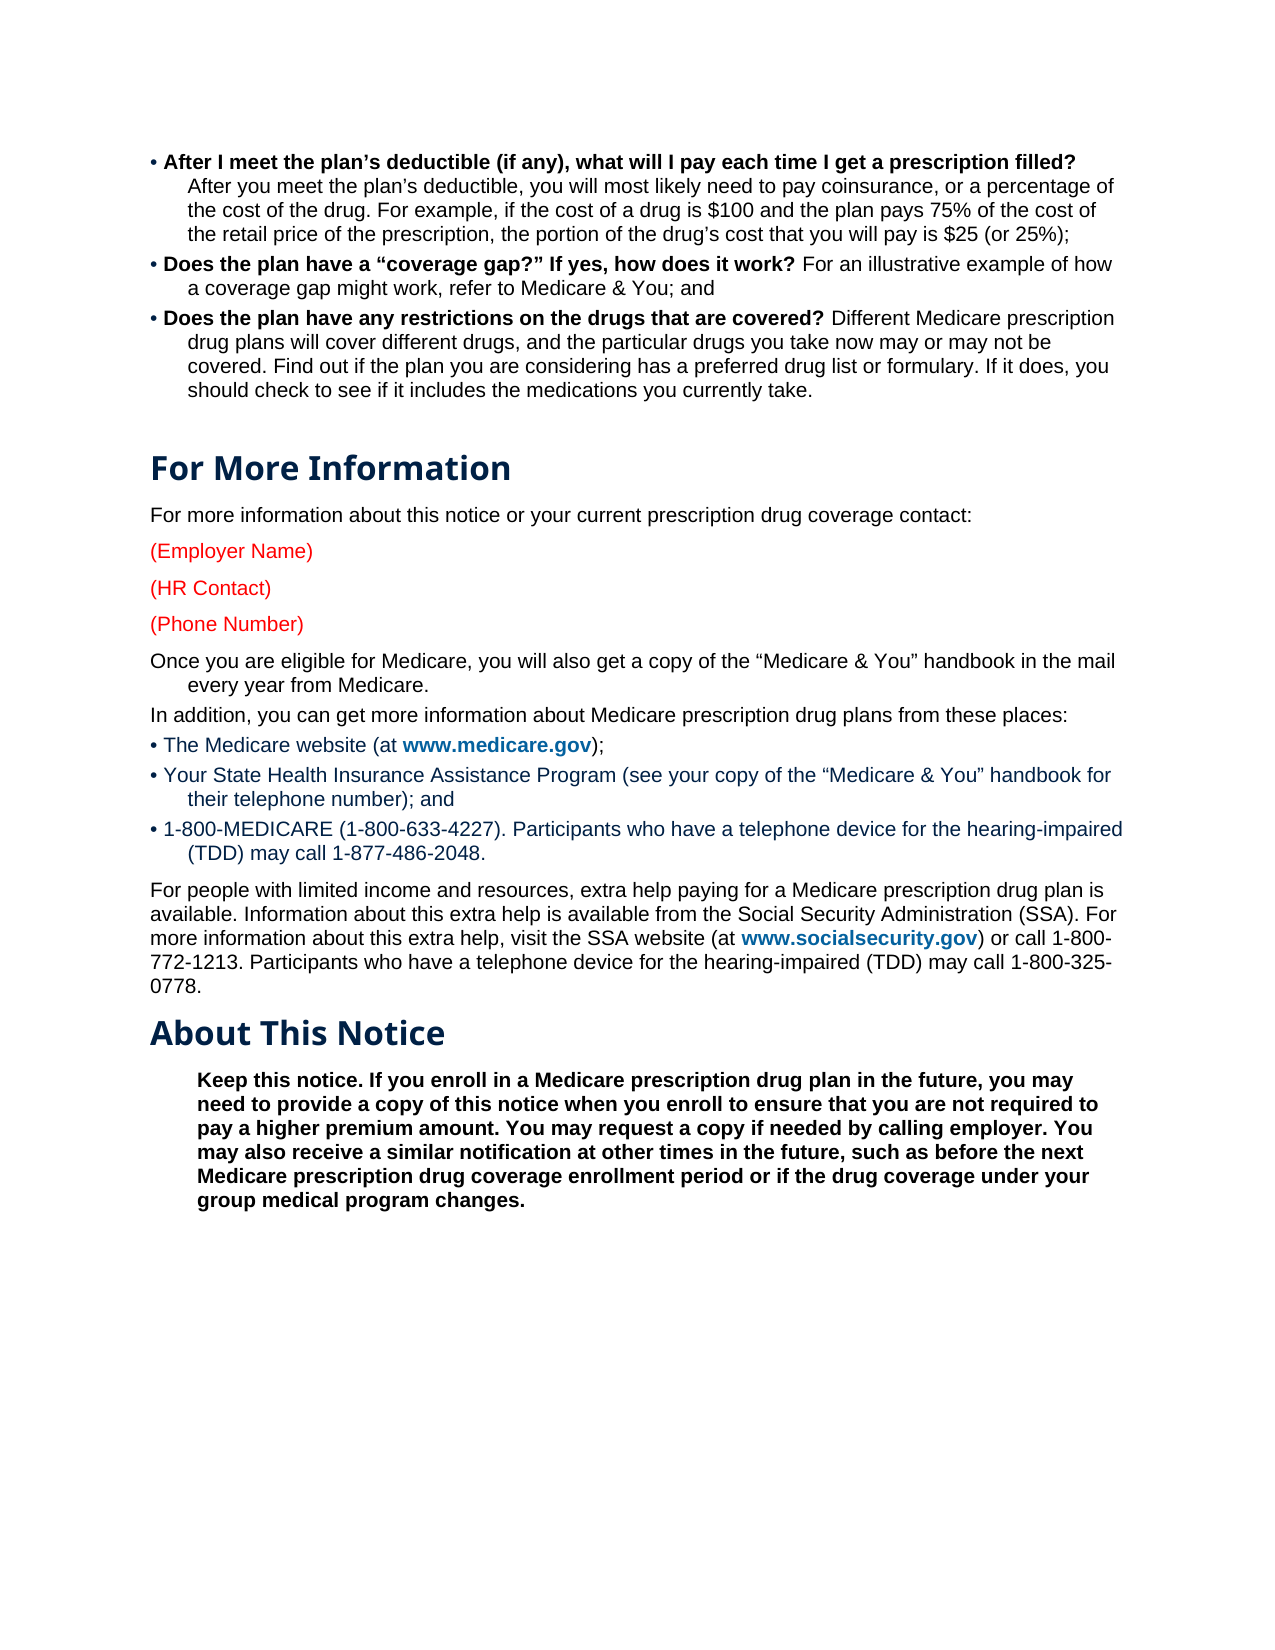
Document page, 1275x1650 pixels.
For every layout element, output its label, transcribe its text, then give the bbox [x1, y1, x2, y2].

text For people with limited income and resources, extra help paying for a Medicare prescription drug plan is available. Information about this extra help is available from the Social Security Administration (SSA). For more information about this extra help, visit the SSA website (at www.socialsecurity.gov) or call 1-800-772-1213. Participants who have a telephone device for the hearing-impaired (TDD) may call 1-800-325-0778. [150, 878, 1125, 997]
text For more information about this notice or your current prescription drug coverage contact: [150, 503, 1125, 527]
text (Phone Number) [150, 612, 1125, 636]
text Keep this notice. If you enroll in a Medicare prescription drug plan in the future, you may need to provide a copy of this notice when you enroll to ensure that you are not required to pay a higher premium amount. You may request a copy if needed by calling employer. You may also receive a similar notification at other times in the future, such as before the next Medicare prescription drug coverage enrollment period or if the drug coverage under your group medical program changes. [197, 1068, 1125, 1212]
text (HR Contact) [150, 576, 1125, 599]
text • Does the plan have any restrictions on the drugs that are covered? Different Medicare prescription drug plans will cover different drugs, and the particular drugs you take now may or may not be covered. Find out if the plan you are considering has a preferred drug list or formulary. If it does, you should check to see if it includes the medications you currently take. [150, 306, 1125, 402]
text In addition, you can get more information about Medicare prescription drug plans from these places: [150, 703, 1125, 727]
text • Your State Health Insurance Assistance Program (see your copy of the “Medicare & You” handbook for their telephone number); and [150, 763, 1125, 811]
text • The Medicare website (at www.medicare.gov); [150, 733, 1125, 757]
text • Does the plan have a “coverage gap?” If yes, how does it work? For an illustrative example of how a coverage gap might work, refer to Medicare & You; and [150, 252, 1125, 300]
text • After I meet the plan’s deductible (if any), what will I pay each time I get a prescription filled? After you meet the plan’s deductible, you will most likely need to pay coinsurance, or a percentage of the cost of the drug. For example, if the cost of a drug is $100 and the plan pays 75% of the cost of the retail price of the prescription, the portion of the drug’s cost that you will pay is $25 (or 25%); [150, 150, 1125, 246]
text Once you are eligible for Medicare, you will also get a copy of the “Medicare & You” handbook in the mail every year from Medicare. [150, 648, 1125, 696]
text About This Notice [150, 1010, 1125, 1055]
text (Employer Name) [150, 539, 1125, 563]
text • 1-800-MEDICARE (1-800-633-4227). Participants who have a telephone device for the hearing-impaired (TDD) may call 1-877-486-2048. [150, 817, 1125, 865]
text For More Information [150, 445, 1125, 490]
